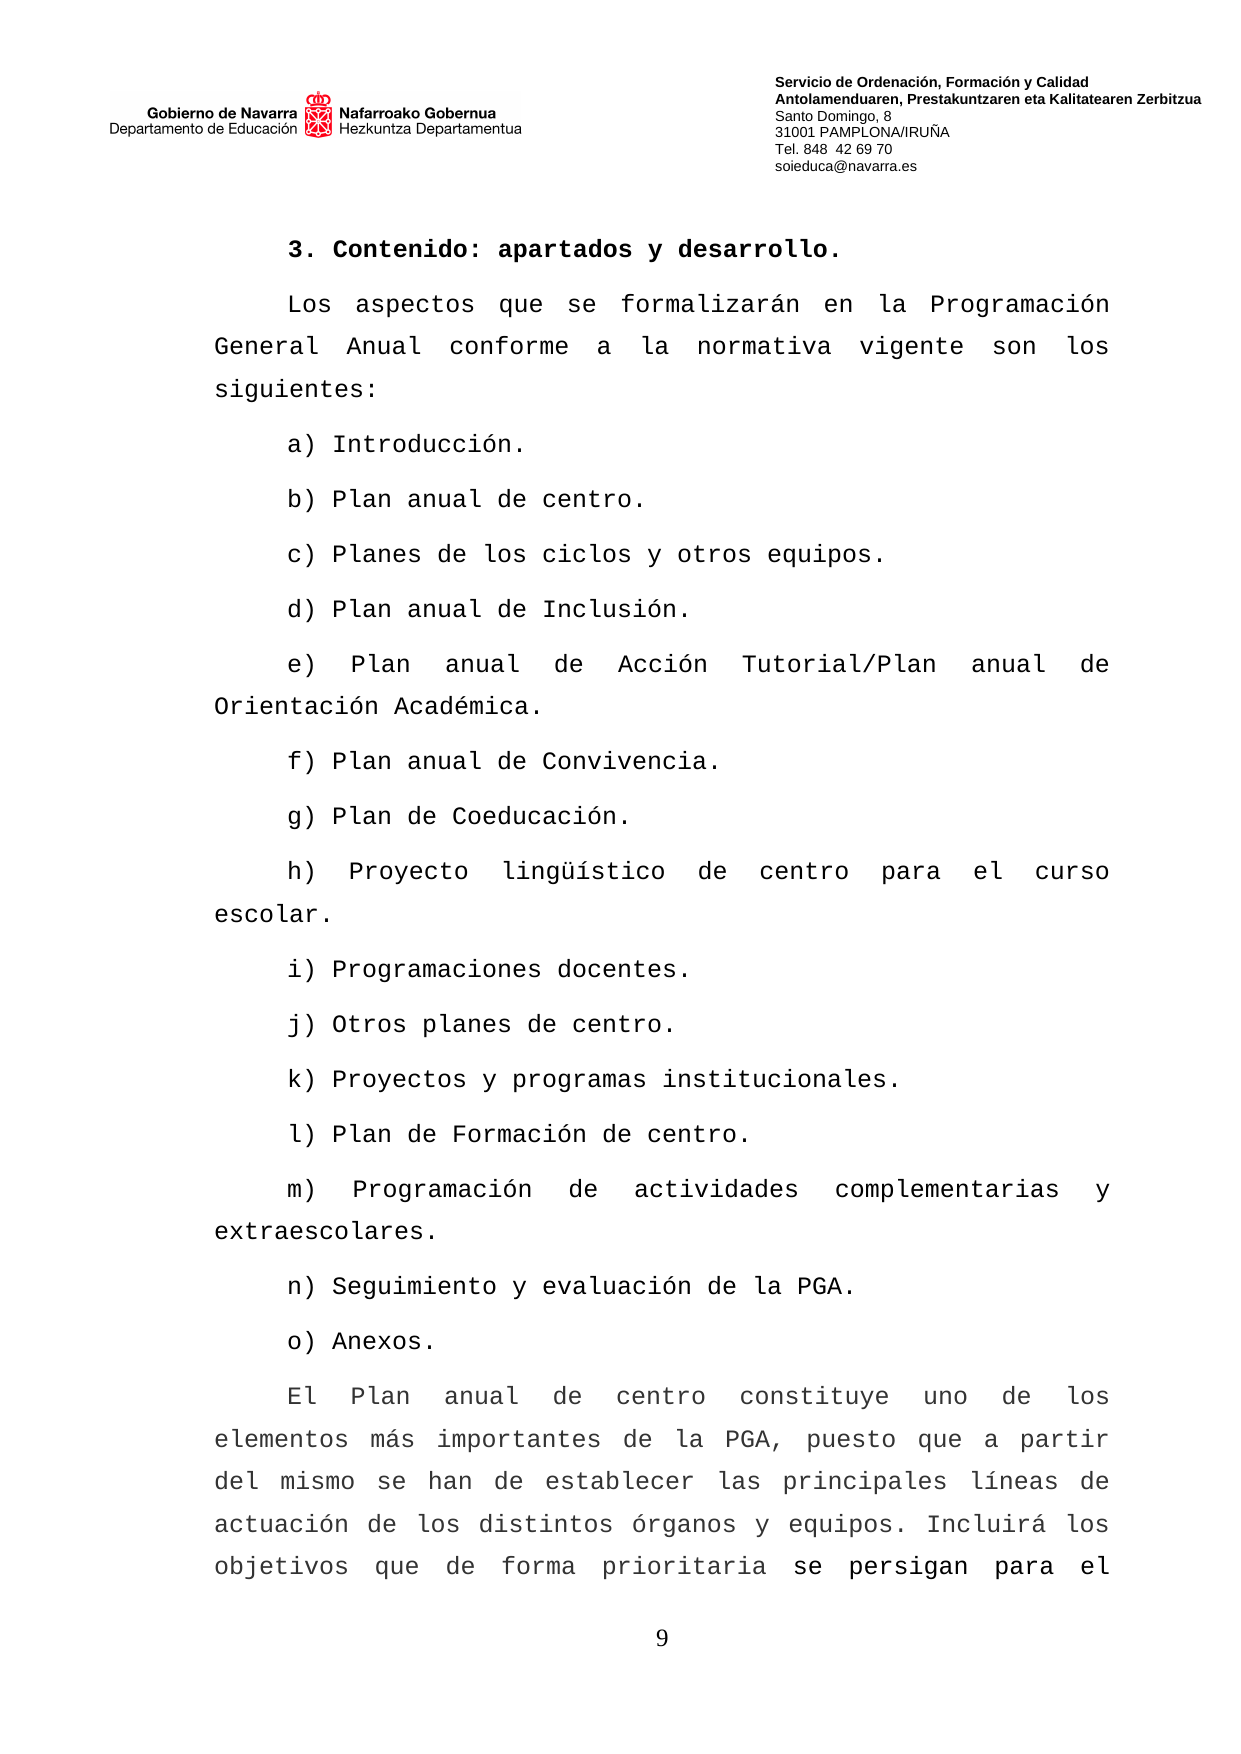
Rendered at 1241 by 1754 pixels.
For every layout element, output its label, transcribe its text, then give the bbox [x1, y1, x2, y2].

text k) Proyectos y programas institucionales. [214, 1066, 1110, 1094]
text f) Plan anual de Convivencia. [214, 749, 1110, 777]
text l) Plan de Formación de centro. [214, 1121, 1110, 1149]
text j) Otros planes de centro. [214, 1011, 1110, 1039]
text h) Proyecto lingüístico de centro para el curso escolar. [214, 859, 1110, 929]
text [214, 1384, 1110, 1582]
text n) Seguimiento y evaluación de la PGA. [214, 1274, 1110, 1302]
picture [109, 91, 522, 138]
text c) Planes de los ciclos y otros equipos. [214, 541, 1110, 569]
text Los aspectos que se formalizarán en la Programación General Anual conforme a la normativa vigente son los siguientes: [214, 291, 1110, 404]
text d) Plan anual de Inclusión. [214, 596, 1110, 624]
text g) Plan de Coeducación. [214, 804, 1110, 832]
text a) Introducción. [214, 431, 1110, 459]
text i) Programaciones docentes. [214, 956, 1110, 984]
text o) Anexos. [214, 1329, 1110, 1357]
text 3. Contenido: apartados y desarrollo. [214, 236, 1110, 264]
text e) Plan anual de Acción Tutorial/Plan anual de Orientación Académica. [214, 651, 1110, 722]
text m) Programación de actividades complementarias y extraescolares. [214, 1176, 1110, 1247]
text b) Plan anual de centro. [214, 486, 1110, 514]
